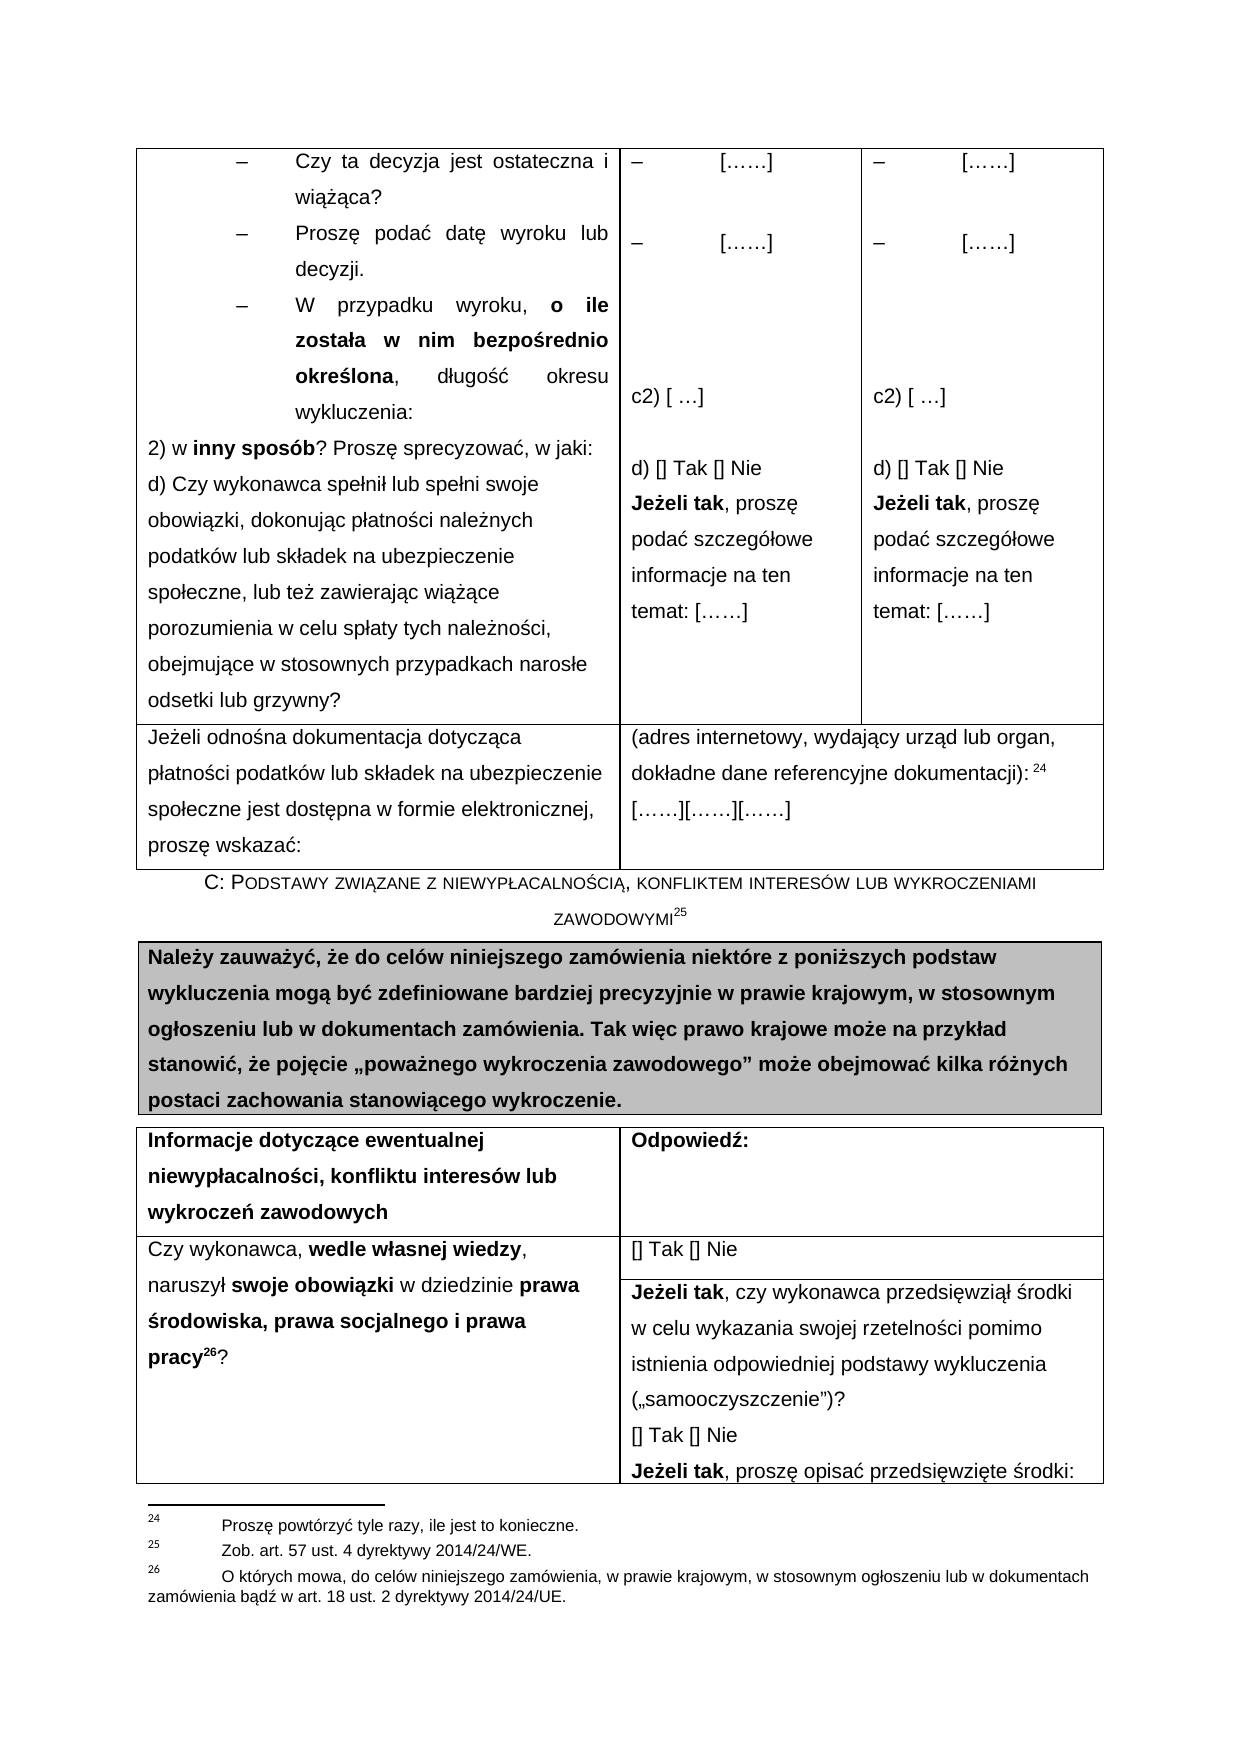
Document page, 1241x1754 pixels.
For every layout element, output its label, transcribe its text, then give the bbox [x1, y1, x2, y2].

text Należy zauważyć, że do celów niniejszego zamówienia niektóre z poniższych podstaw wykluczenia mogą być zdefiniowane bardziej precyzyjnie w prawie krajowym, w stosownym ogłoszeniu lub w dokumentach zamówienia. Tak więc prawo krajowe może na przykład stanowić, że pojęcie „poważnego wykroczenia zawodowego” może obejmować kilka różnych postaci zachowania stanowiącego wykroczenie. [139, 943, 1101, 1114]
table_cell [862, 149, 1103, 724]
title C: Podstawy związane z niewypłacalnością, konfliktem interesów lub wykroczeniami zawodowymi [148, 870, 1093, 929]
table_header Informacje dotyczące ewentualnej niewypłacalności, konfliktu interesów lub wykroczeń zawodowych [137, 1128, 619, 1236]
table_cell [621, 1280, 1103, 1483]
table_cell Jeżeli odnośna dokumentacja dotycząca płatności podatków lub składek na ubezpieczenie społeczne jest dostępna w formie elektronicznej, proszę wskazać: [137, 725, 619, 868]
table_cell Czy wykonawca, wedle własnej wiedzy, naruszył swoje obowiązki w dziedzinie prawa środowiska, prawa socjalnego i prawa pracy? [137, 1237, 619, 1483]
table_cell [] Tak [] Nie [621, 1237, 1103, 1278]
table_cell (adres internetowy, wydający urząd lub organ, dokładne dane referencyjne dokumentacji): [……][……][……] [621, 725, 1103, 868]
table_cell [621, 149, 861, 724]
table_header Odpowiedź: [621, 1128, 1103, 1236]
